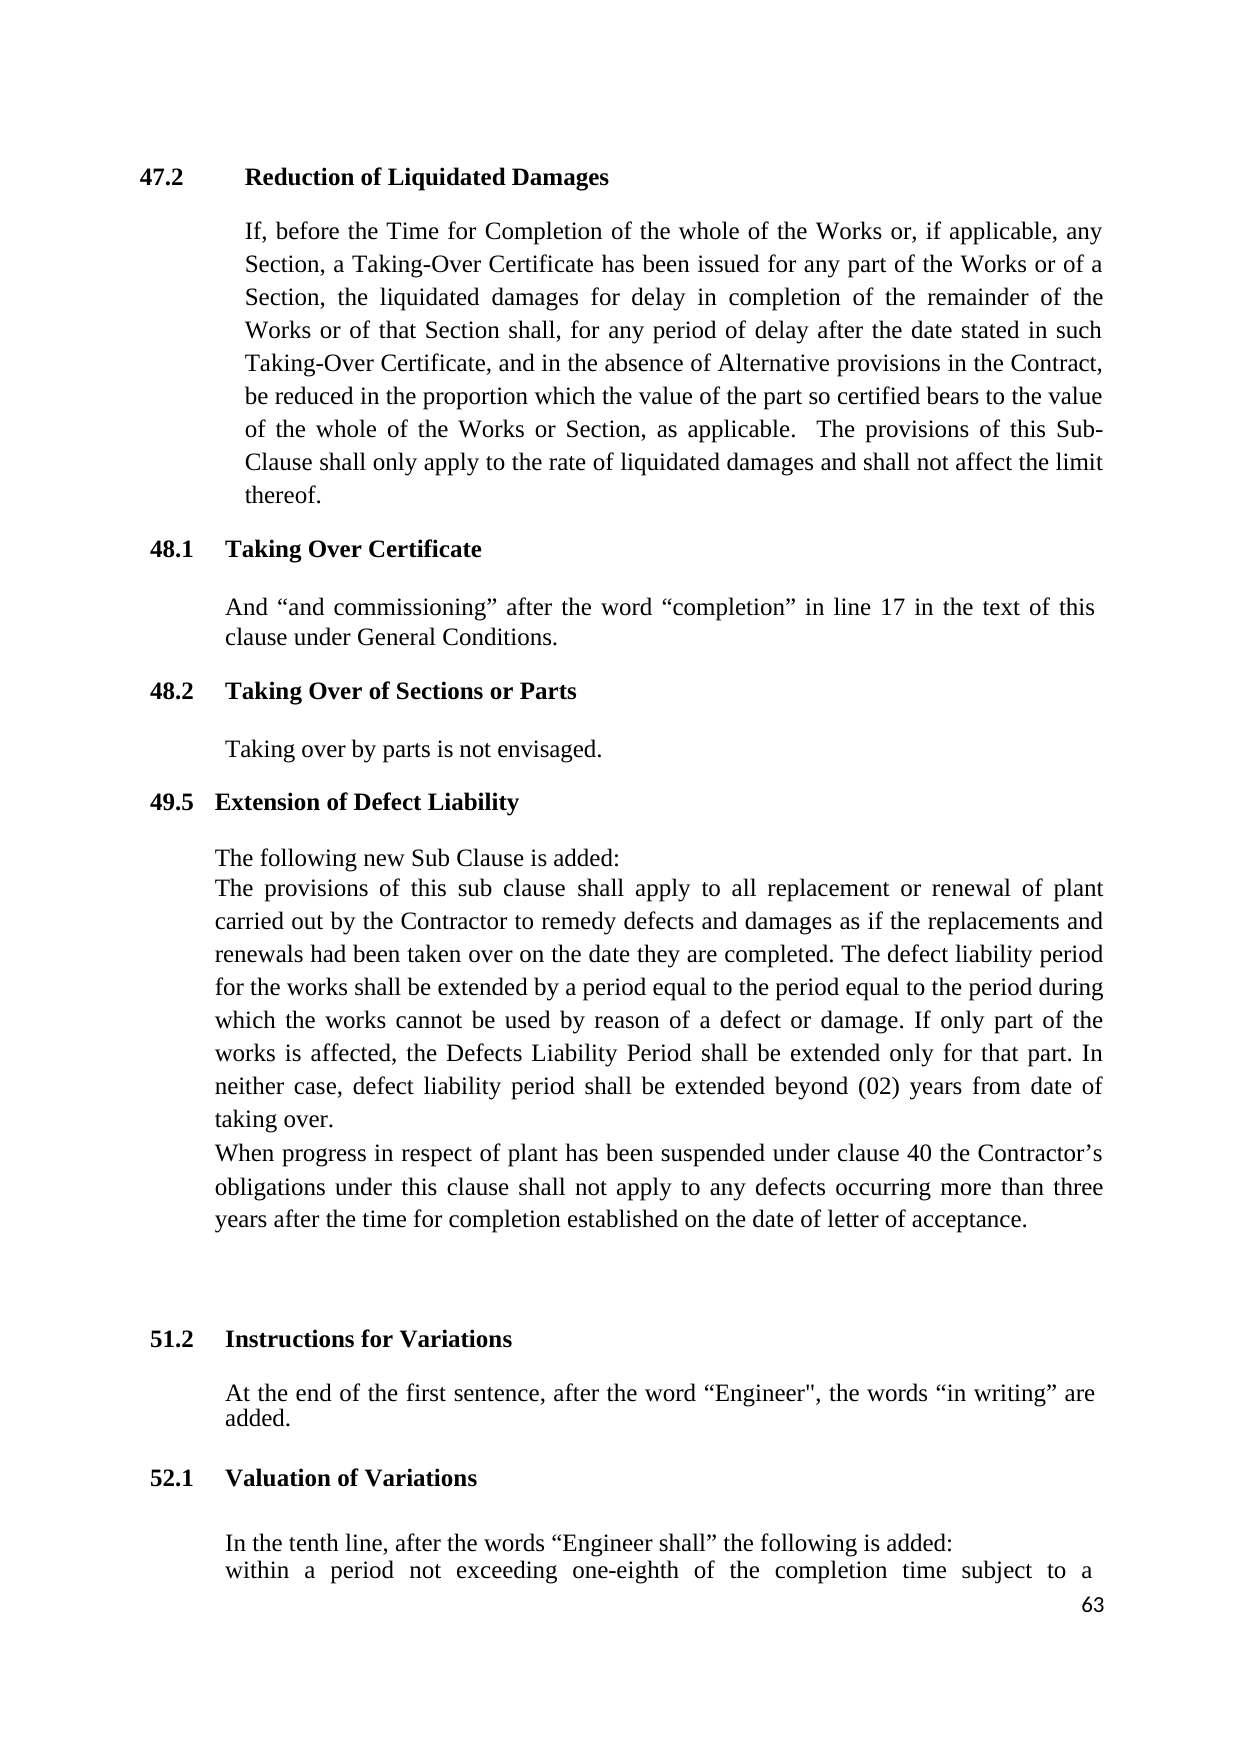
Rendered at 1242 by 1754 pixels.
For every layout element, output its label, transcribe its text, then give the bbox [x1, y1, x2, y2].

text When progress in respect of plant has been suspended under clause 40 the Contractor’s obligations under this clause shall not apply to any defects occurring more than three years after the time for completion established on the date of letter of acceptance. [214, 1138, 1104, 1233]
text within a period not exceeding one-eighth of the completion time subject to a [225, 1558, 1095, 1583]
text And “and commissioning” after the word “completion” in line 17 in the text of this clause under General Conditions. [225, 592, 1096, 650]
text At the end of the first sentence, after the word “Engineer", the words “in writing” are added. [225, 1382, 1097, 1432]
text The following new Sub Clause is added: [139, 846, 1104, 871]
text 48.2 Taking Over of Sections or Parts [150, 676, 1104, 705]
text 52.1 Valuation of Variations [150, 1463, 1104, 1492]
text 49.5 Extension of Defect Liability [139, 791, 1104, 816]
text In the tenth line, after the words “Engineer shall” the following is added: [225, 1521, 956, 1558]
text 51.2 Instructions for Variations [150, 1324, 1104, 1352]
text 48.1 Taking Over Certificate [150, 534, 1104, 563]
text 47.2 Reduction of Liquidated Damages [139, 162, 1104, 191]
text If, before the Time for Completion of the whole of the Works or, if applicable, any Section, a Taking-Over Certificate has been issued for any part of the Works or of a Section, the liquidated damages for delay in completion of the remainder of the Works or of that Section shall, for any period of delay after the date stated in such Taking-Over Certificate, and in the absence of Alternative provisions in the Contract, be reduced in the proportion which the value of the part so certified bears to the value of the whole of the Works or Section, as applicable. The provisions of this Sub-Clause shall only apply to the rate of liquidated damages and shall not affect the limit thereof. [139, 216, 1104, 509]
text Taking over by parts is not envisaged. [225, 737, 1097, 763]
text The provisions of this sub clause shall apply to all replacement or renewal of plant carried out by the Contractor to remedy defects and damages as if the replacements and renewals had been taken over on the date they are completed. The defect liability period for the works shall be extended by a period equal to the period equal to the period during which the works cannot be used by reason of a defect or damage. If only part of the works is affected, the Defects Liability Period shall be extended only for that part. In neither case, defect liability period shall be extended beyond (02) years from date of taking over. [214, 873, 1104, 1133]
